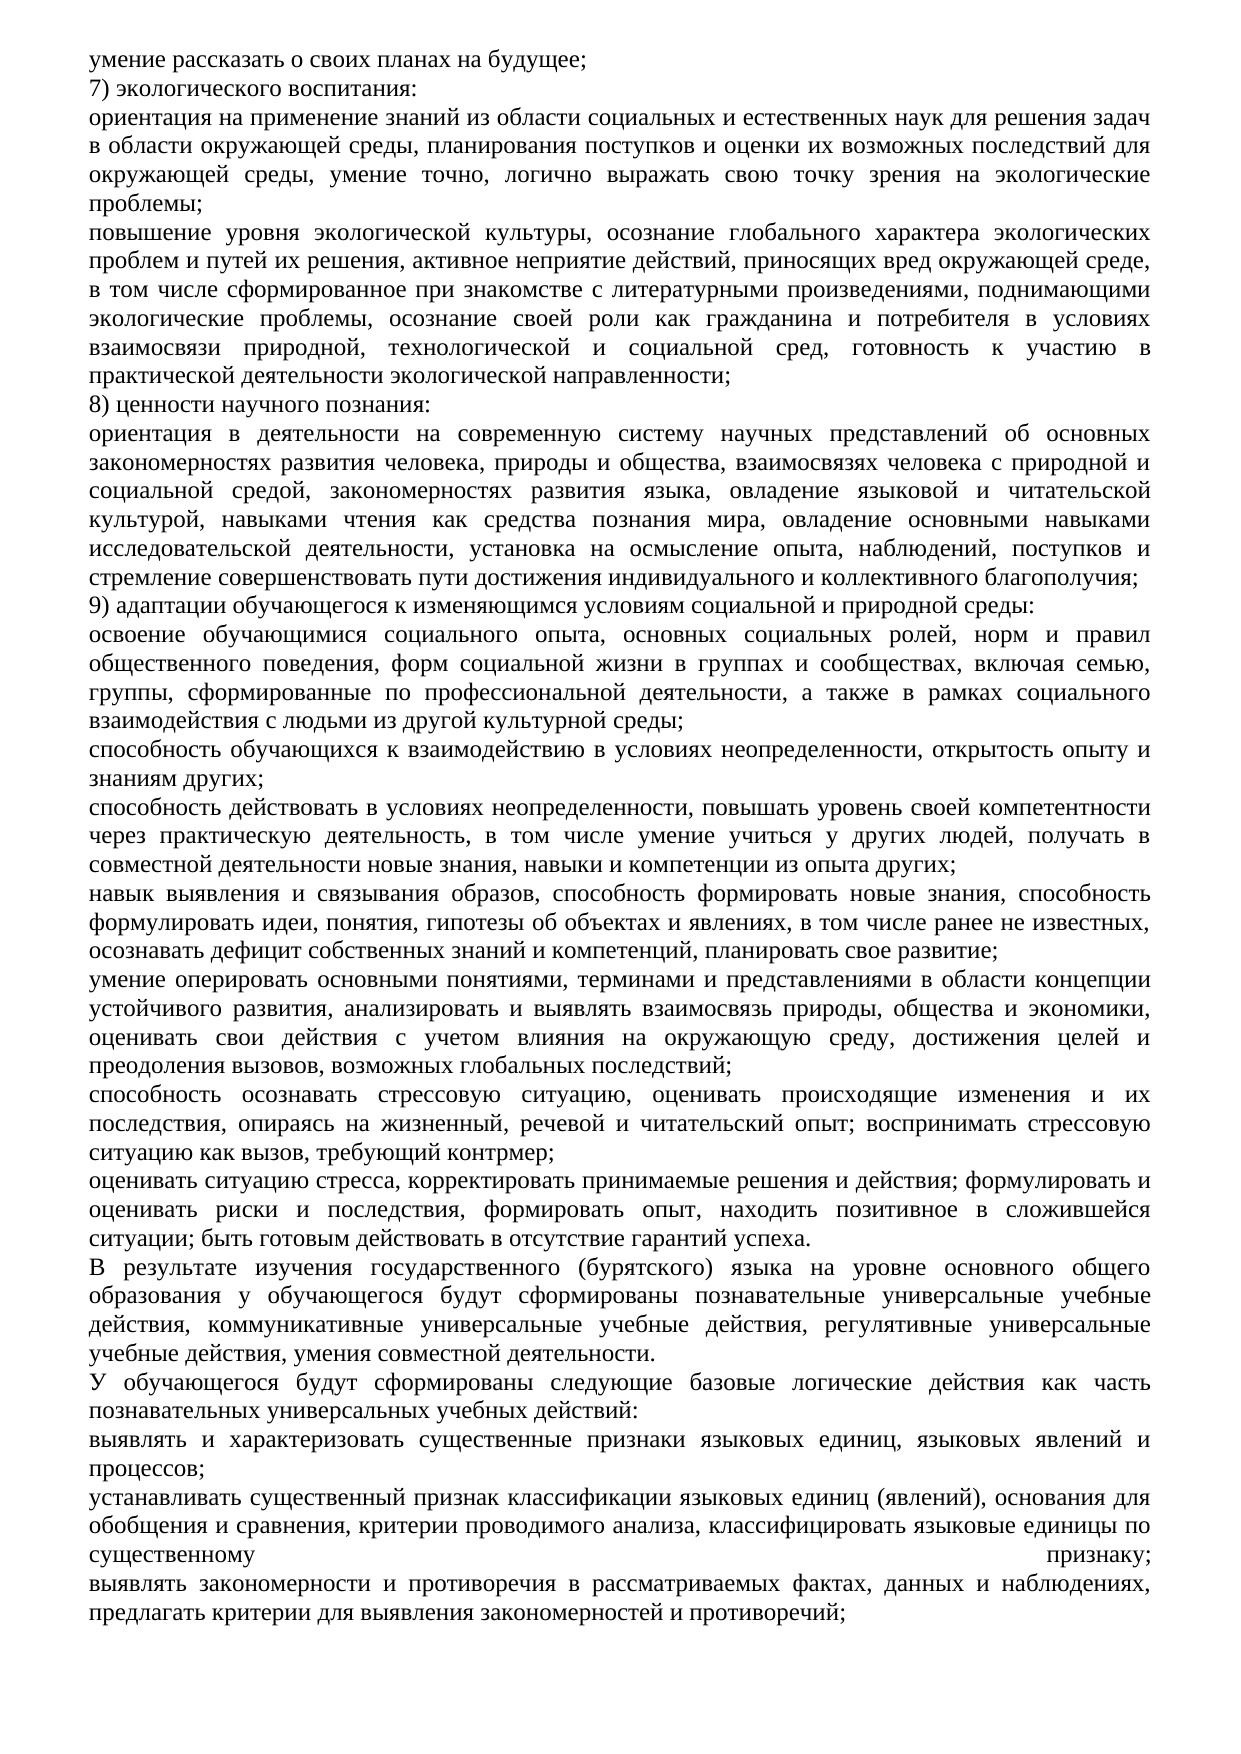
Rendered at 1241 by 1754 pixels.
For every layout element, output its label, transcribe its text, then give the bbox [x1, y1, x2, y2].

text способность обучающихся к взаимодействию в условиях неопределенности, открытость опыту и знаниям других; [89, 734, 1152, 792]
text У обучающегося будут сформированы следующие базовые логические действия как часть познавательных универсальных учебных действий: [89, 1367, 1152, 1424]
text навык выявления и связывания образов, способность формировать новые знания, способность формулировать идеи, понятия, гипотезы об объектах и явлениях, в том числе ранее не известных, осознавать дефицит собственных знаний и компетенций, планировать свое развитие; [89, 878, 1152, 964]
text умение оперировать основными понятиями, терминами и представлениями в области концепции устойчивого развития, анализировать и выявлять взаимосвязь природы, общества и экономики, оценивать свои действия с учетом влияния на окружающую среду, достижения целей и преодоления вызовов, возможных глобальных последствий; [89, 964, 1152, 1079]
text 9) адаптации обучающегося к изменяющимся условиям социальной и природной среды: [89, 591, 1152, 619]
text повышение уровня экологической культуры, осознание глобального характера экологических проблем и путей их решения, активное неприятие действий, приносящих вред окружающей среде, в том числе сформированное при знакомстве с литературными произведениями, поднимающими экологические проблемы, осознание своей роли как гражданина и потребителя в условиях взаимосвязи природной, технологической и социальной сред, готовность к участию в практической деятельности экологической направленности; [89, 217, 1152, 389]
text ориентация на применение знаний из области социальных и естественных наук для решения задач в области окружающей среды, планирования поступков и оценки их возможных последствий для окружающей среды, умение точно, логично выражать свою точку зрения на экологические проблемы; [89, 102, 1152, 217]
text умение рассказать о своих планах на будущее; [89, 44, 1152, 73]
text устанавливать существенный признак классификации языковых единиц (явлений), основания для обобщения и сравнения, критерии проводимого анализа, классифицировать языковые единицы по существенному признаку; выявлять закономерности и противоречия в рассматриваемых фактах, данных и наблюдениях, предлагать критерии для выявления закономерностей и противоречий; [89, 1482, 1152, 1626]
text освоение обучающимися социального опыта, основных социальных ролей, норм и правил общественного поведения, форм социальной жизни в группах и сообществах, включая семью, группы, сформированные по профессиональной деятельности, а также в рамках социального взаимодействия с людьми из другой культурной среды; [89, 619, 1152, 734]
text оценивать ситуацию стресса, корректировать принимаемые решения и действия; формулировать и оценивать риски и последствия, формировать опыт, находить позитивное в сложившейся ситуации; быть готовым действовать в отсутствие гарантий успеха. [89, 1166, 1152, 1252]
text 7) экологического воспитания: [89, 73, 1152, 102]
text способность осознавать стрессовую ситуацию, оценивать происходящие изменения и их последствия, опираясь на жизненный, речевой и читательский опыт; воспринимать стрессовую ситуацию как вызов, требующий контрмер; [89, 1079, 1152, 1166]
text способность действовать в условиях неопределенности, повышать уровень своей компетентности через практическую деятельность, в том числе умение учиться у других людей, получать в совместной деятельности новые знания, навыки и компетенции из опыта других; [89, 792, 1152, 878]
text выявлять и характеризовать существенные признаки языковых единиц, языковых явлений и процессов; [89, 1424, 1152, 1482]
text ориентация в деятельности на современную систему научных представлений об основных закономерностях развития человека, природы и общества, взаимосвязях человека с природной и социальной средой, закономерностях развития языка, овладение языковой и читательской культурой, навыками чтения как средства познания мира, овладение основными навыками исследовательской деятельности, установка на осмысление опыта, наблюдений, поступков и стремление совершенствовать пути достижения индивидуального и коллективного благополучия; [89, 418, 1152, 591]
text 8) ценности научного познания: [89, 389, 1152, 418]
text В результате изучения государственного (бурятского) языка на уровне основного общего образования у обучающегося будут сформированы познавательные универсальные учебные действия, коммуникативные универсальные учебные действия, регулятивные универсальные учебные действия, умения совместной деятельности. [89, 1252, 1152, 1367]
